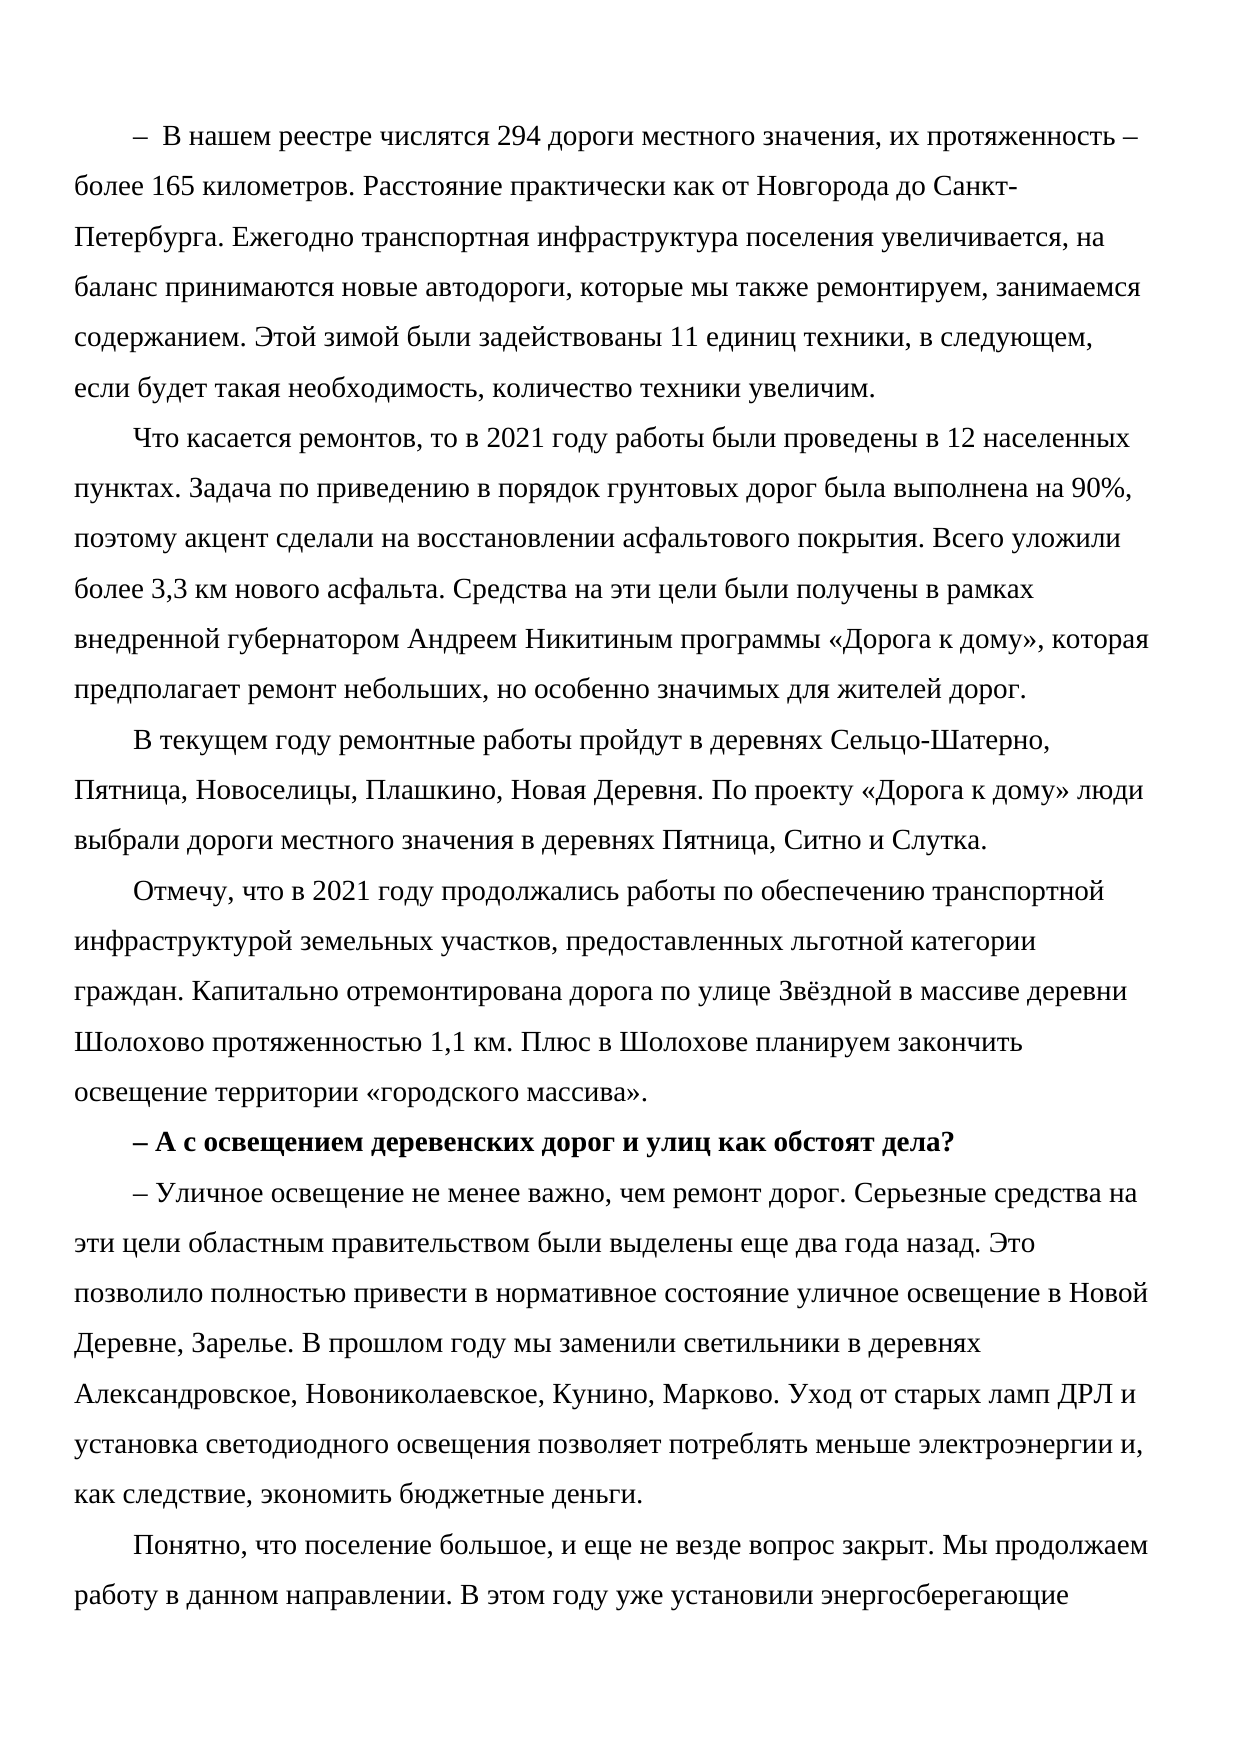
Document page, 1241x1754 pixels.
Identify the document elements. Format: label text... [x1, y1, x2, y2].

text – В нашем реестре числятся 294 дороги местного значения, их протяженность – более 165 километров. Расстояние практически как от Новгорода до Санкт-Петербурга. Ежегодно транспортная инфраструктура поселения увеличивается, на баланс принимаются новые автодороги, которые мы также ремонтируем, занимаемся содержанием. Этой зимой были задействованы 11 единиц техники, в следующем, если будет такая необходимость, количество техники увеличим. [74, 118, 1152, 403]
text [74, 1527, 1152, 1611]
text Отмечу, что в 2021 году продолжались работы по обеспечению транспортной инфраструктурой земельных участков, предоставленных льготной категории граждан. Капитально отремонтирована дорога по улице Звёздной в массиве деревни Шолохово протяженностью 1,1 км. Плюс в Шолохове планируем закончить освещение территории «городского массива». [74, 873, 1152, 1108]
text – Уличное освещение не менее важно, чем ремонт дорог. Серьезные средства на эти цели областным правительством были выделены еще два года назад. Это позволило полностью привести в нормативное состояние уличное освещение в Новой Деревне, Зарелье. В прошлом году мы заменили светильники в деревнях Александровское, Новониколаевское, Кунино, Марково. Уход от старых ламп ДРЛ и установка светодиодного освещения позволяет потреблять меньше электроэнергии и, как следствие, экономить бюджетные деньги. [74, 1175, 1152, 1510]
text – А с освещением деревенских дорог и улиц как обстоят дела? [74, 1124, 1152, 1158]
text Что касается ремонтов, то в 2021 году работы были проведены в 12 населенных пунктах. Задача по приведению в порядок грунтовых дорог была выполнена на 90%, поэтому акцент сделали на восстановлении асфальтового покрытия. Всего уложили более 3,3 км нового асфальта. Средства на эти цели были получены в рамках внедренной губернатором Андреем Никитиным программы «Дорога к дому», которая предполагает ремонт небольших, но особенно значимых для жителей дорог. [74, 420, 1152, 705]
text В текущем году ремонтные работы пройдут в деревнях Сельцо-Шатерно, Пятница, Новоселицы, Плашкино, Новая Деревня. По проекту «Дорога к дому» люди выбрали дороги местного значения в деревнях Пятница, Ситно и Слутка. [74, 722, 1152, 856]
